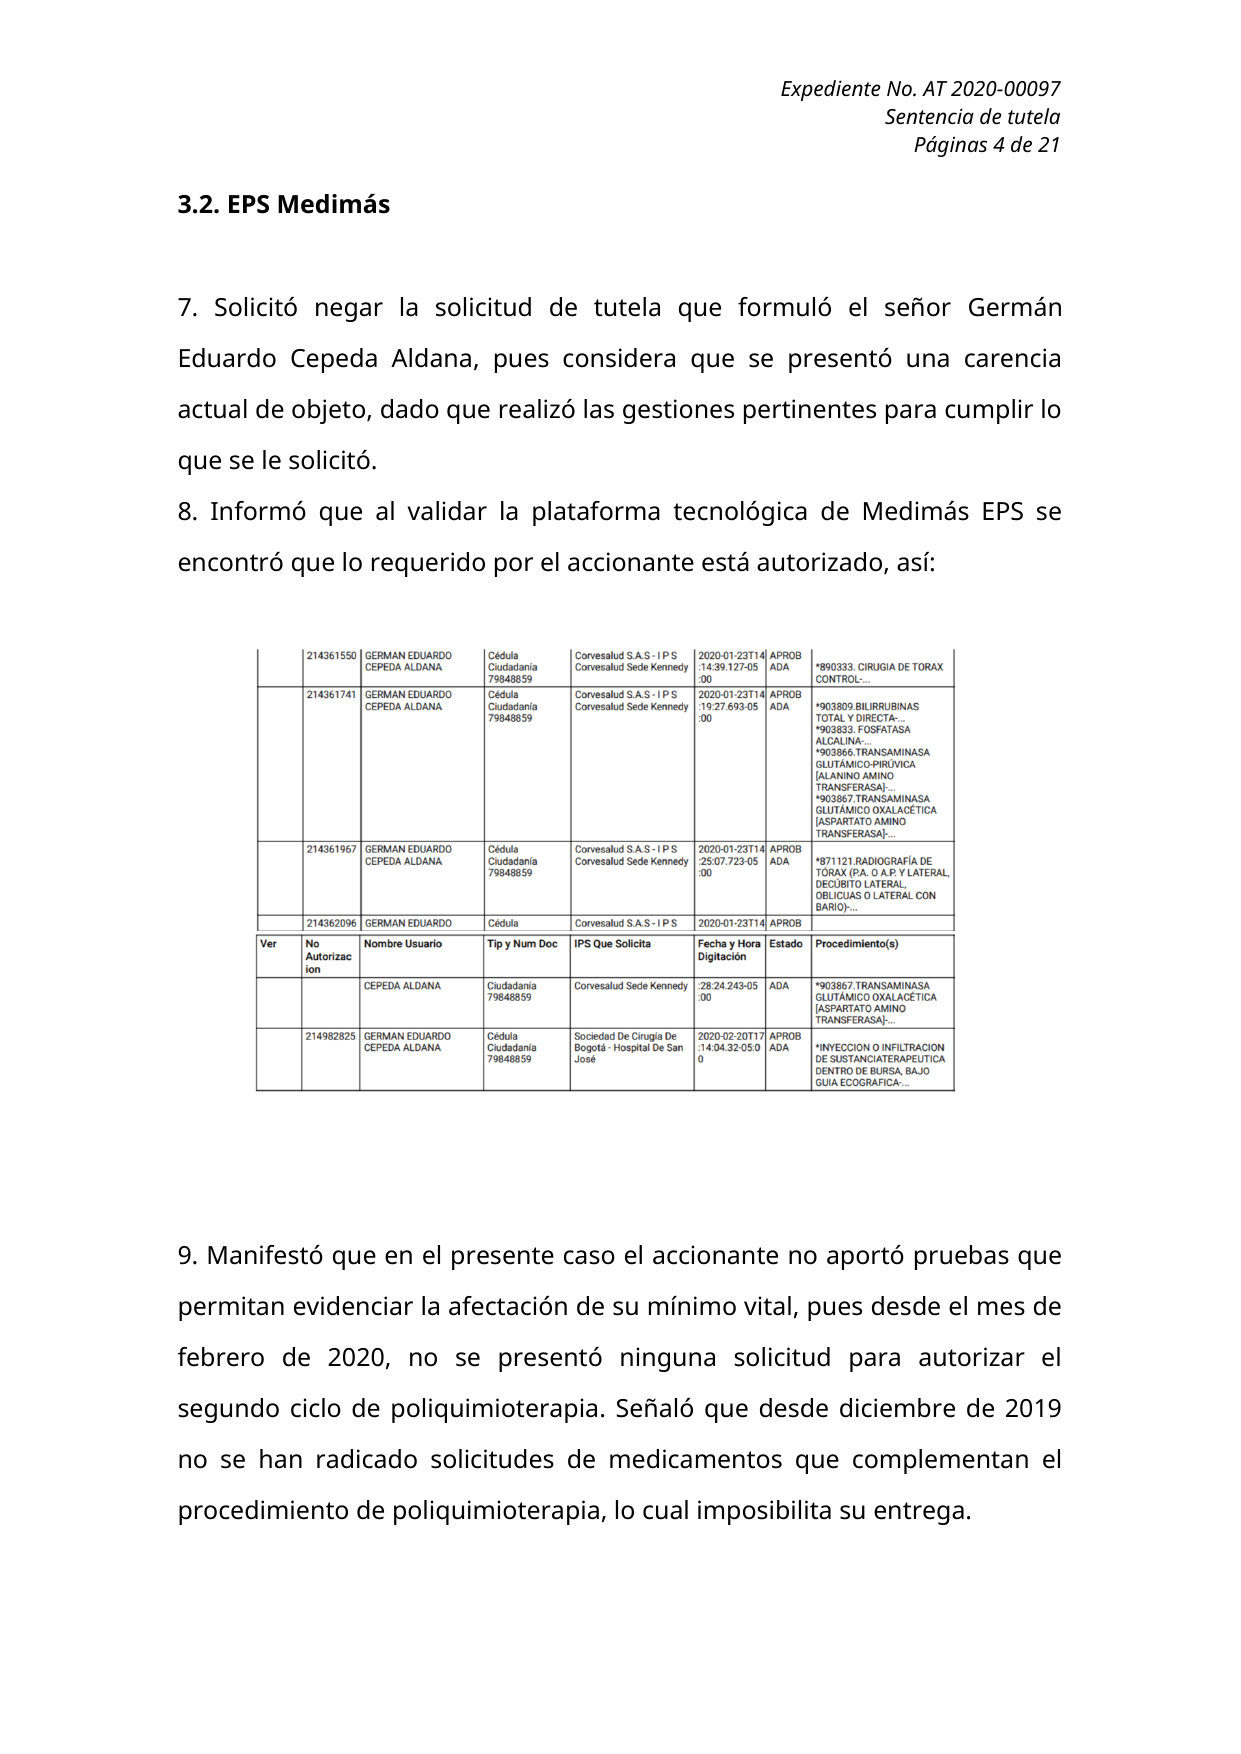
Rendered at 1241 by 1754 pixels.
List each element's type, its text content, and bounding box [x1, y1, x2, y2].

text 3.2. EPS Medimás [177, 187, 1063, 221]
text 7. Solicitó negar la solicitud de tutela que formuló el señor Germán Eduardo Cepeda Aldana, pues considera que se presentó una carencia actual de objeto, dado que realizó las gestiones pertinentes para cumplir lo que se le solicitó. [177, 289, 1063, 476]
picture [163, 616, 983, 1102]
text 9. Manifestó que en el presente caso el accionante no aportó pruebas que permitan evidenciar la afectación de su mínimo vital, pues desde el mes de febrero de 2020, no se presentó ninguna solicitud para autorizar el segundo ciclo de poliquimioterapia. Señaló que desde diciembre de 2019 no se han radicado solicitudes de medicamentos que complementan el procedimiento de poliquimioterapia, lo cual imposibilita su entrega. [177, 1237, 1063, 1527]
text 8. Informó que al validar la plataforma tecnológica de Medimás EPS se encontró que lo requerido por el accionante está autorizado, así: [177, 493, 1063, 578]
